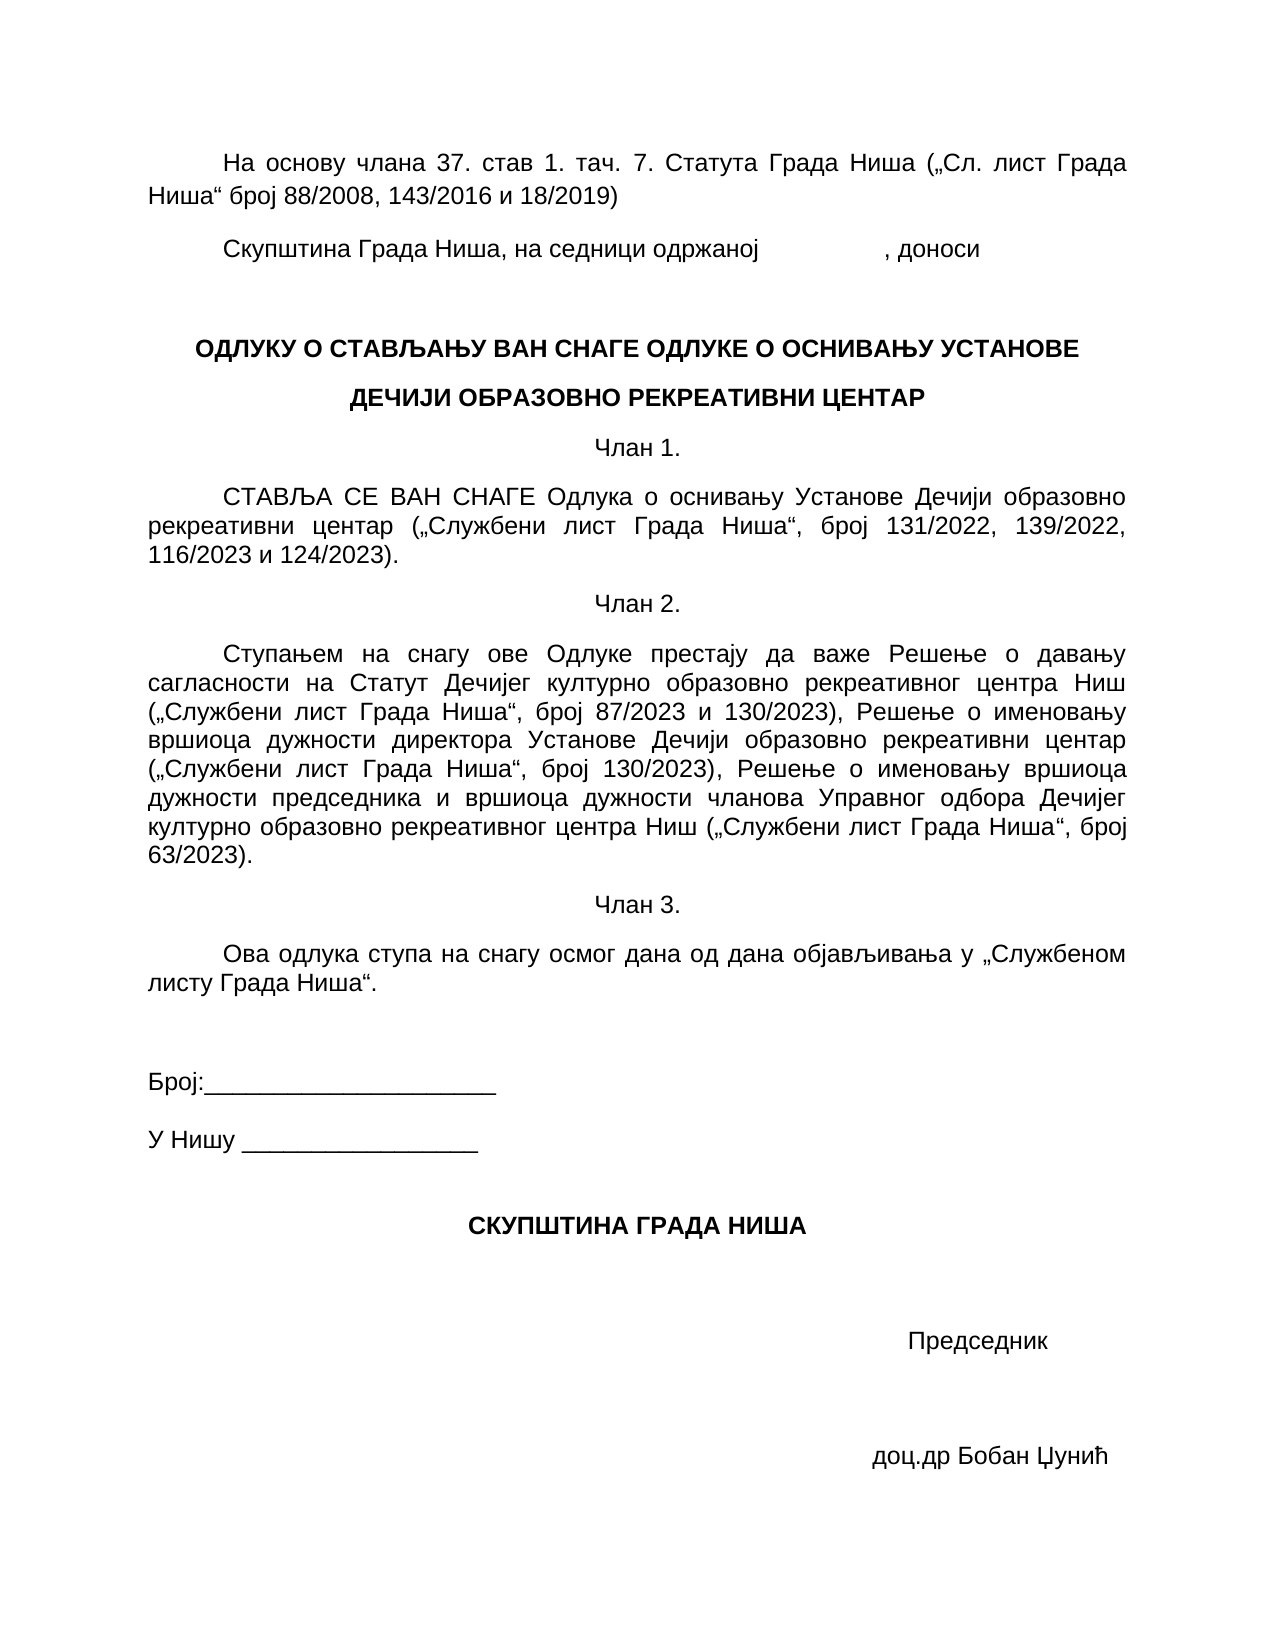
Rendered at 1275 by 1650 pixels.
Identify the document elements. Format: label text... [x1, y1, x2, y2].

text Ступањем на снагу ове Одлуке престају да важе Решење о давању сагласности на Статут Дечијег културно образовно рекреативног центра Ниш („Службени лист Града Ниша“, број 87/2023 и 130/2023), Решење о именовању вршиоца дужности директора Установе Дечији образовно рекреативни центар („Службени лист Града Ниша“, број 130/2023), Решење о именовању вршиоца дужности председника и вршиоца дужности чланова Управног одбора Дечијег културно образовно рекреативног центра Ниш („Службени лист Града Ниша“, број 63/2023). [148, 639, 1127, 869]
text ДЕЧИЈИ ОБРАЗОВНО РЕКРЕАТИВНИ ЦЕНТАР [148, 383, 1127, 412]
text СТАВЉА СЕ ВАН СНАГЕ Одлука о оснивању Установе Дечији образовно рекреативни центар („Службени лист Града Ниша“, број 131/2022, 139/2022, 116/2023 и 124/2023). [148, 482, 1127, 569]
text У Нишу _________________ [148, 1125, 1127, 1154]
text Скупштина Града Ниша, на седници одржаној , доноси [148, 234, 1127, 263]
text доц.др Бобан Џунић [148, 1441, 1127, 1470]
text СКУПШТИНА ГРАДА НИША [148, 1211, 1127, 1240]
text Број:_____________________ [148, 1067, 1127, 1096]
text Члан 1. [148, 433, 1127, 462]
text Председник [148, 1326, 1127, 1355]
text Ова одлука ступа на снагу осмог дана од дана објављивања у „Службеном листу Града Ниша“. [148, 939, 1127, 997]
text ОДЛУКУ О СТАВЉАЊУ ВАН СНАГЕ ОДЛУКЕ О ОСНИВАЊУ УСТАНОВЕ [148, 334, 1127, 362]
text Члан 3. [148, 890, 1127, 919]
text Члан 2. [148, 589, 1127, 618]
text На основу члана 37. став 1. тач. 7. Статута Града Ниша („Сл. лист Града Ниша“ број 88/2008, 143/2016 и 18/2019) [148, 148, 1127, 209]
